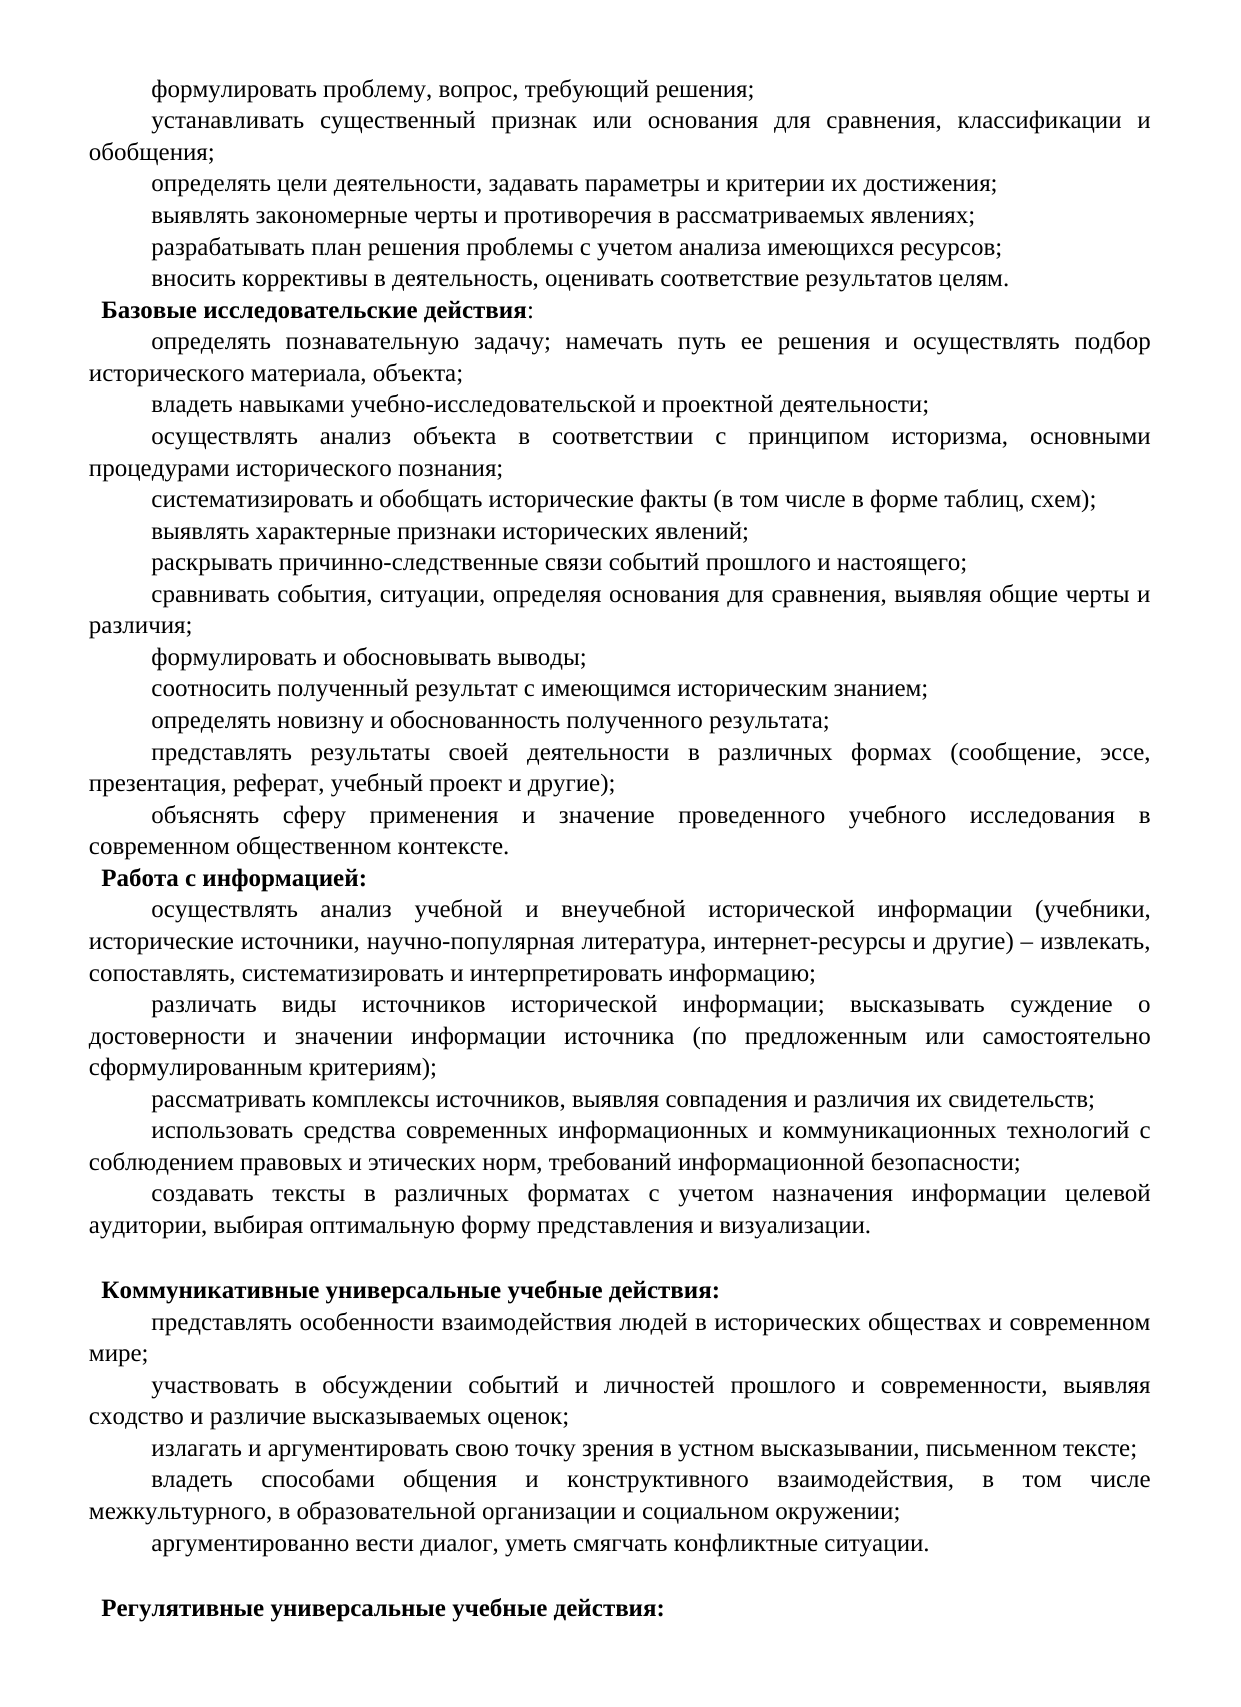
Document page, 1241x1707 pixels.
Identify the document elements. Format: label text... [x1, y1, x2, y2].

text представлять результаты своей деятельности в различных формах (сообщение, эссе, презентация, реферат, учебный проект и другие); [89, 737, 1152, 797]
text выявлять закономерные черты и противоречия в рассматриваемых явлениях; [89, 200, 1152, 229]
text Базовые исследовательские действия: [101, 295, 1152, 323]
text использовать средства современных информационных и коммуникационных технологий с соблюдением правовых и этических норм, требований информационной безопасности; [89, 1115, 1152, 1176]
text разрабатывать план решения проблемы с учетом анализа имеющихся ресурсов; [89, 232, 1152, 260]
text формулировать проблему, вопрос, требующий решения; [89, 74, 1152, 103]
text владеть навыками учебно-исследовательской и проектной деятельности; [89, 389, 1152, 418]
text соотносить полученный результат с имеющимся историческим знанием; [89, 673, 1152, 702]
text устанавливать существенный признак или основания для сравнения, классификации и обобщения; [89, 105, 1152, 166]
text излагать и аргументировать свою точку зрения в устном высказывании, письменном тексте; [89, 1433, 1152, 1462]
text определять цели деятельности, задавать параметры и критерии их достижения; [89, 168, 1152, 197]
text владеть способами общения и конструктивного взаимодействия, в том числе межкультурного, в образовательной организации и социальном окружении; [89, 1464, 1152, 1525]
text представлять особенности взаимодействия людей в исторических обществах и современном мире; [89, 1307, 1152, 1367]
text вносить коррективы в деятельность, оценивать соответствие результатов целям. [89, 263, 1152, 292]
text осуществлять анализ учебной и внеучебной исторической информации (учебники, исторические источники, научно-популярная литература, интернет-ресурсы и другие) – извлекать, сопоставлять, систематизировать и интерпретировать информацию; [89, 894, 1152, 986]
text аргументированно вести диалог, уметь смягчать конфликтные ситуации. [89, 1528, 1152, 1556]
text участвовать в обсуждении событий и личностей прошлого и современности, выявляя сходство и различие высказываемых оценок; [89, 1370, 1152, 1430]
text формулировать и обосновывать выводы; [89, 642, 1152, 671]
text сравнивать события, ситуации, определяя основания для сравнения, выявляя общие черты и различия; [89, 579, 1152, 639]
text систематизировать и обобщать исторические факты (в том числе в форме таблиц, схем); [89, 484, 1152, 513]
text определять новизну и обоснованность полученного результата; [89, 705, 1152, 734]
text Регулятивные универсальные учебные действия: [101, 1593, 1152, 1622]
text выявлять характерные признаки исторических явлений; [89, 516, 1152, 544]
text определять познавательную задачу; намечать путь ее решения и осуществлять подбор исторического материала, объекта; [89, 326, 1152, 387]
text различать виды источников исторической информации; высказывать суждение о достоверности и значении информации источника (по предложенным или самостоятельно сформулированным критериям); [89, 989, 1152, 1081]
text рассматривать комплексы источников, выявляя совпадения и различия их свидетельств; [89, 1084, 1152, 1113]
text раскрывать причинно-следственные связи событий прошлого и настоящего; [89, 547, 1152, 576]
text Работа с информацией: [101, 863, 1152, 892]
text осуществлять анализ объекта в соответствии с принципом историзма, основными процедурами исторического познания; [89, 421, 1152, 481]
text создавать тексты в различных форматах с учетом назначения информации целевой аудитории, выбирая оптимальную форму представления и визуализации. [89, 1178, 1152, 1239]
text объяснять сферу применения и значение проведенного учебного исследования в современном общественном контексте. [89, 800, 1152, 860]
text Коммуникативные универсальные учебные действия: [101, 1275, 1152, 1304]
